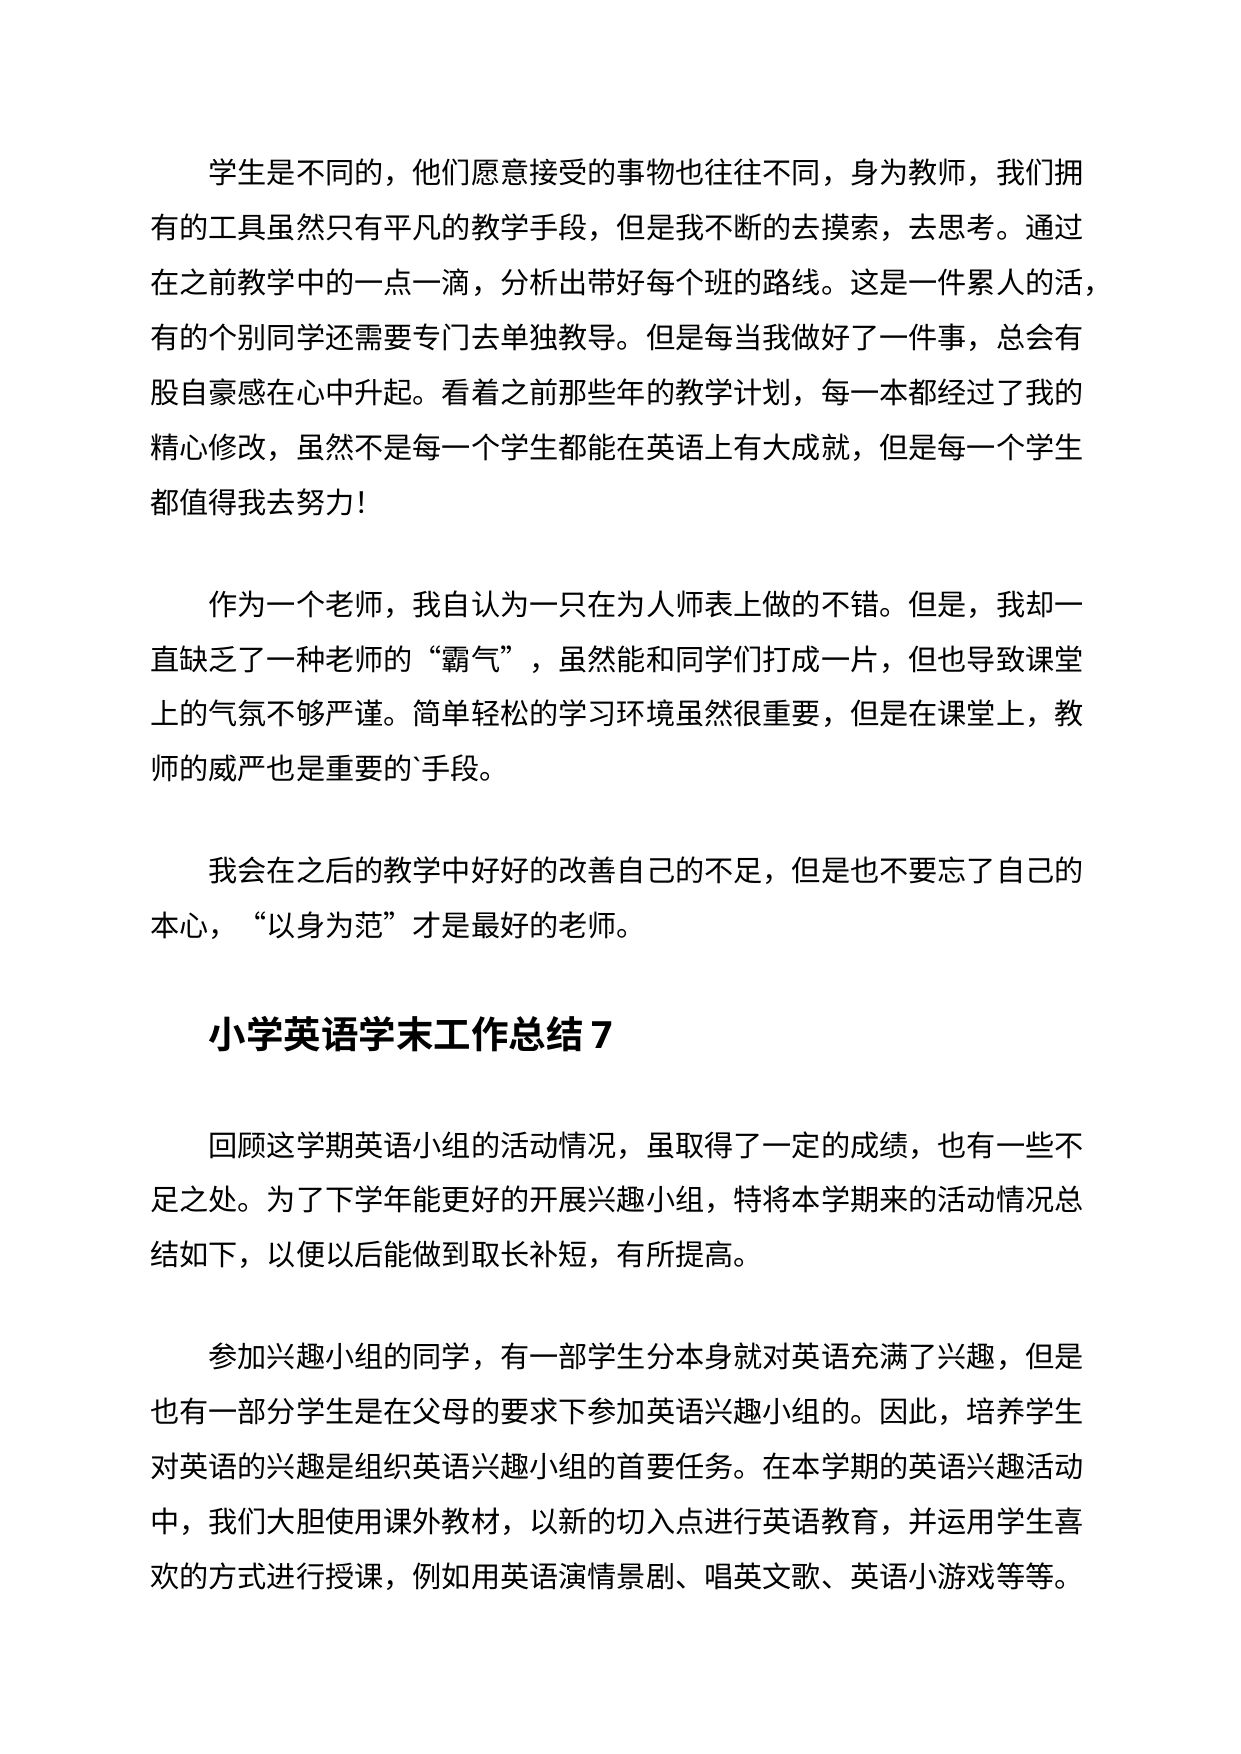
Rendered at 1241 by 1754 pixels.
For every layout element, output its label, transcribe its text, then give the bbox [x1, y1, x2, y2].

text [150, 1334, 1090, 1596]
text 小学英语学末工作总结7 [150, 1004, 1090, 1059]
text 我会在之后的教学中好好的改善自己的不足，但是也不要忘了自己的本心，“以身为范”才是最好的老师。 [150, 848, 1090, 945]
text 回顾这学期英语小组的活动情况，虽取得了一定的成绩，也有一些不足之处。为了下学年能更好的开展兴趣小组，特将本学期来的活动情况总结如下，以便以后能做到取长补短，有所提高。 [150, 1122, 1090, 1274]
text 作为一个老师，我自认为一只在为人师表上做的不错。但是，我却一直缺乏了一种老师的“霸气”，虽然能和同学们打成一片，但也导致课堂上的气氛不够严谨。简单轻松的学习环境虽然很重要，但是在课堂上，教师的威严也是重要的`手段。 [150, 581, 1090, 788]
text 学生是不同的，他们愿意接受的事物也往往不同，身为教师，我们拥有的工具虽然只有平凡的教学手段，但是我不断的去摸索，去思考。通过在之前教学中的一点一滴，分析出带好每个班的路线。这是一件累人的活，有的个别同学还需要专门去单独教导。但是每当我做好了一件事，总会有股自豪感在心中升起。看着之前那些年的教学计划，每一本都经过了我的精心修改，虽然不是每一个学生都能在英语上有大成就，但是每一个学生都值得我去努力！ [150, 150, 1090, 522]
